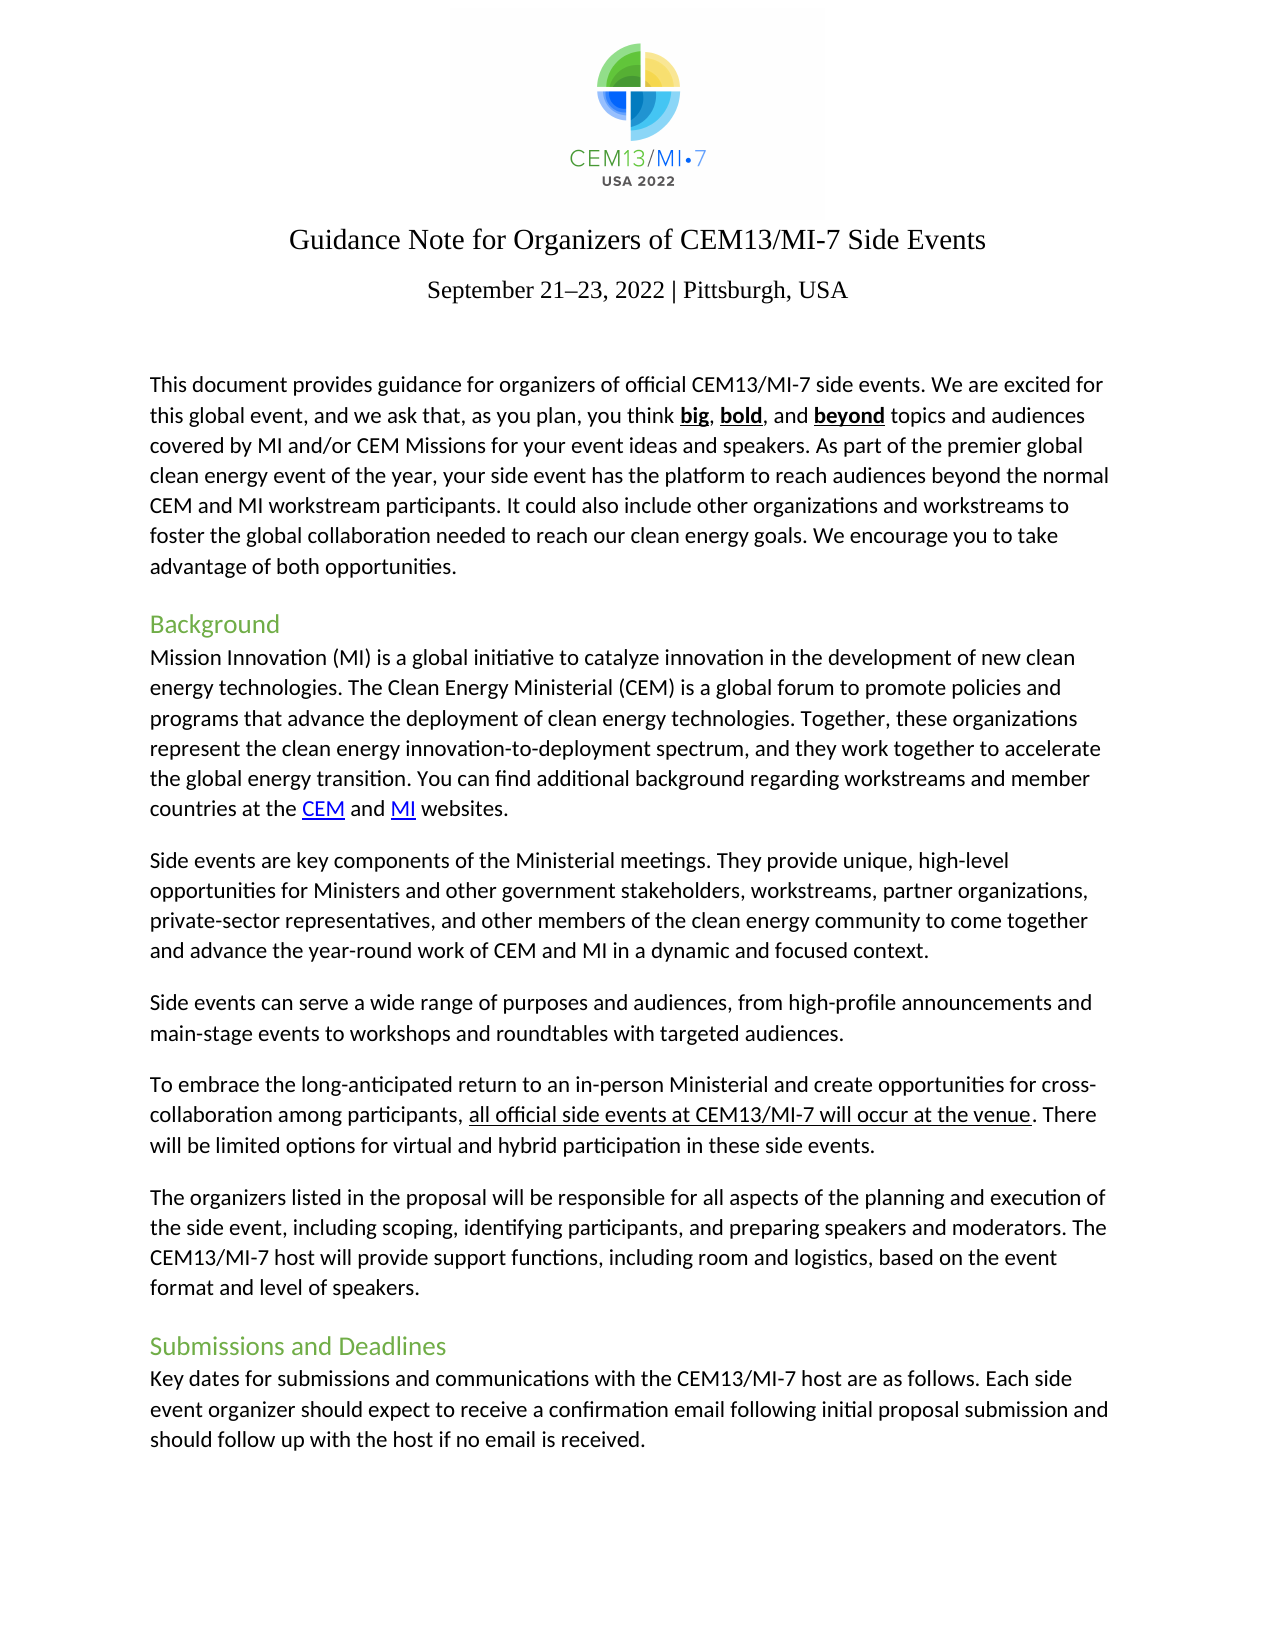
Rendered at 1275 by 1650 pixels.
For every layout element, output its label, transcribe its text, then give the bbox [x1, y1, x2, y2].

picture [450, 8, 826, 150]
text Side events can serve a wide range of purposes and audiences, from high-profile announcements and main-stage events to workshops and roundtables with targeted audiences. [149, 988, 1125, 1047]
text Guidance Note for Organizers of CEM13/MI-7 Side Events [150, 150, 1125, 256]
text The organizers listed in the proposal will be responsible for all aspects of the planning and execution of the side event, including scoping, identifying participants, and preparing speakers and moderators. The CEM13/MI-7 host will provide support functions, including room and logistics, based on the event format and level of speakers. [150, 1183, 1125, 1301]
subtitle Background [149, 608, 1125, 641]
text Side events are key components of the Ministerial meetings. They provide unique, high-level opportunities for Ministers and other government stakeholders, workstreams, partner organizations, private-sector representatives, and other members of the clean energy community to come together and advance the year-round work of CEM and MI in a dynamic and focused context. [149, 846, 1125, 965]
text This document provides guidance for organizers of official CEM13/MI-7 side events. We are excited for this global event, and we ask that, as you plan, you think big, bold, and beyond topics and audiences covered by MI and/or CEM Missions for your event ideas and speakers. As part of the premier global clean energy event of the year, your side event has the platform to reach audiences beyond the normal CEM and MI workstream participants. It could also include other organizations and workstreams to foster the global collaboration needed to reach our clean energy goals. We encourage you to take advantage of both opportunities. [149, 371, 1125, 580]
text Key dates for submissions and communications with the CEM13/MI-7 host are as follows. Each side event organizer should expect to receive a confirmation email following initial proposal submission and should follow up with the host if no email is received. [150, 1364, 1125, 1453]
text Mission Innovation (MI) is a global initiative to catalyze innovation in the development of new clean energy technologies. The Clean Energy Ministerial (CEM) is a global forum to promote policies and programs that advance the deployment of clean energy technologies. Together, these organizations represent the clean energy innovation-to-deployment spectrum, and they work together to accelerate the global energy transition. You can find additional background regarding workstreams and member countries at the CEM and MI websites. [149, 643, 1125, 822]
text September 21–23, 2022 | Pittsburgh, USA [150, 275, 1125, 304]
subtitle Submissions and Deadlines [149, 1329, 1125, 1362]
text To embrace the long-anticipated return to an in-person Ministerial and create opportunities for cross-collaboration among participants, all official side events at CEM13/MI-7 will occur at the venue. There will be limited options for virtual and hybrid participation in these side events. [149, 1070, 1125, 1159]
